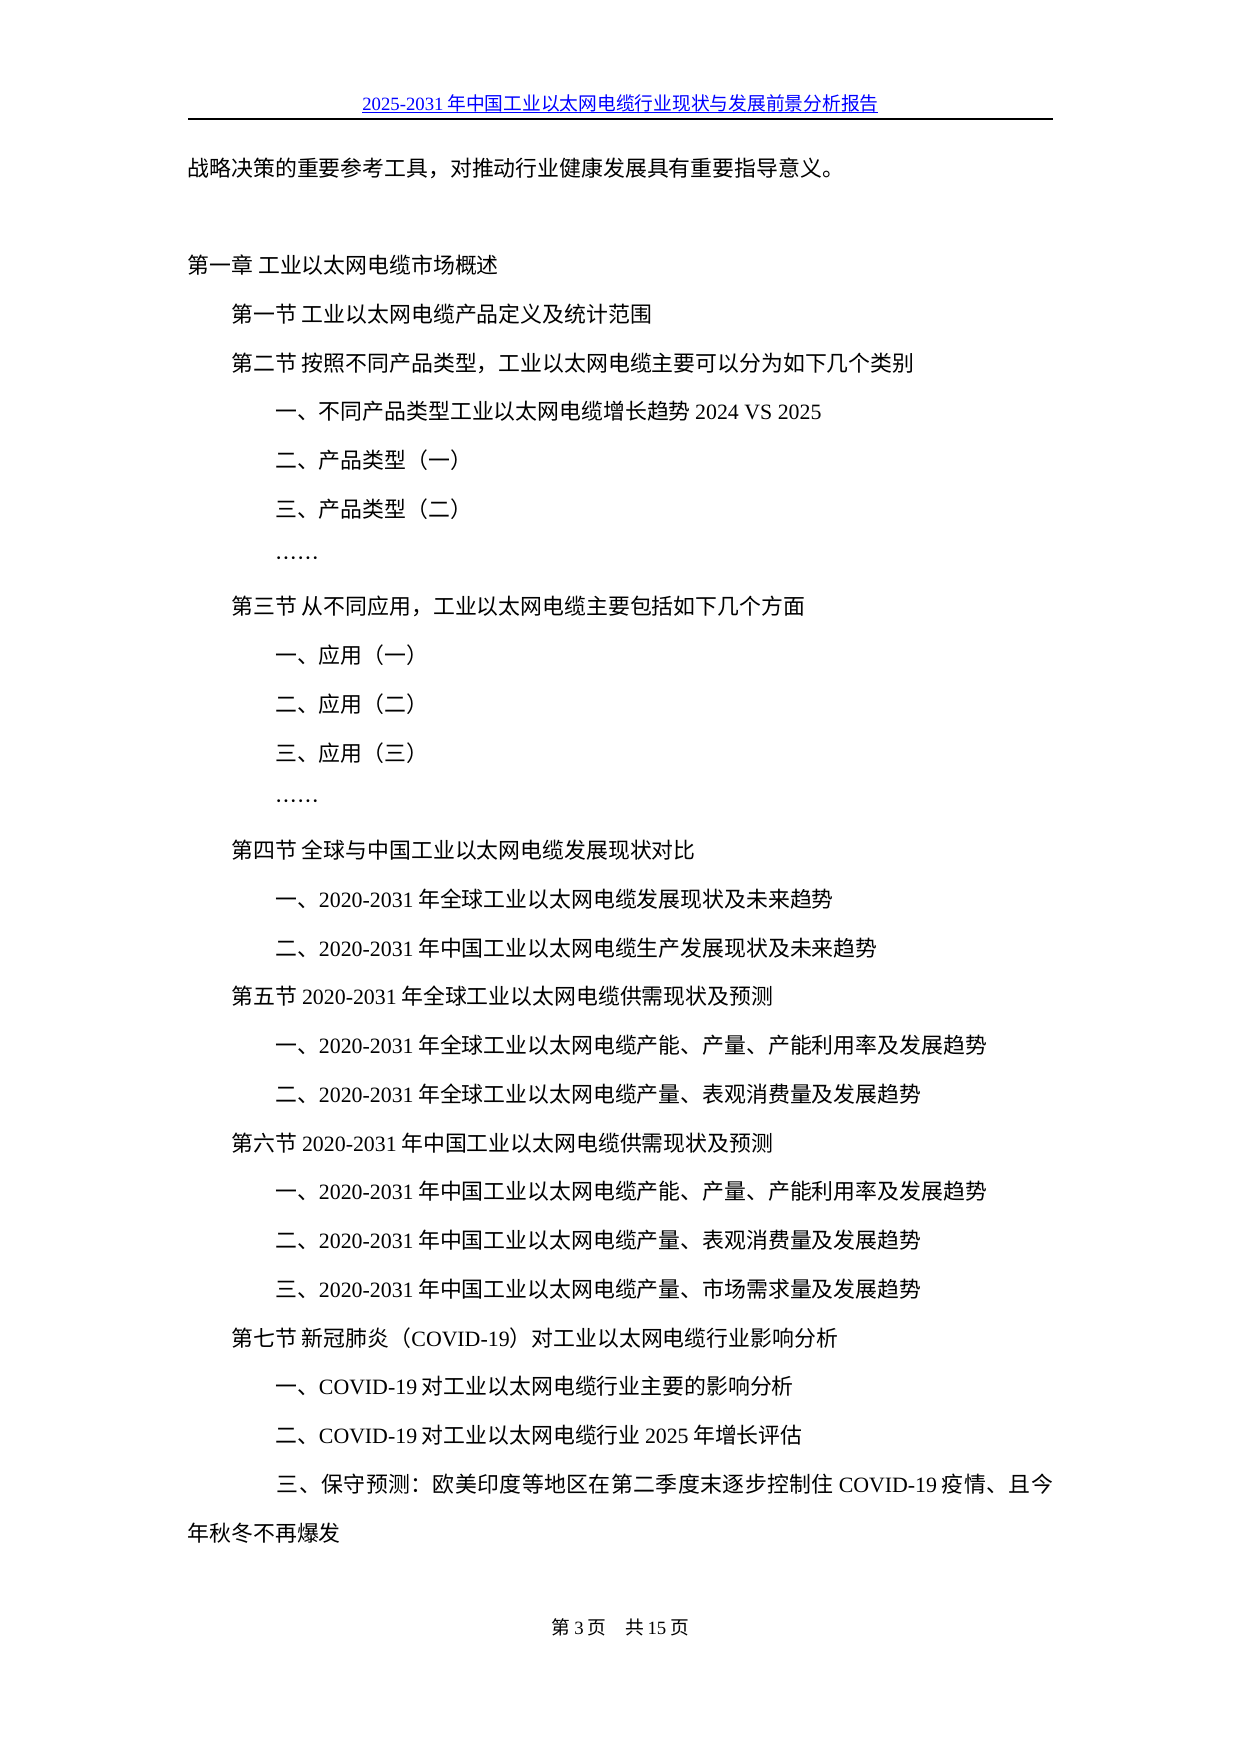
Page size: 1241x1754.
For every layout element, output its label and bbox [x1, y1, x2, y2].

text [187, 150, 1053, 1548]
